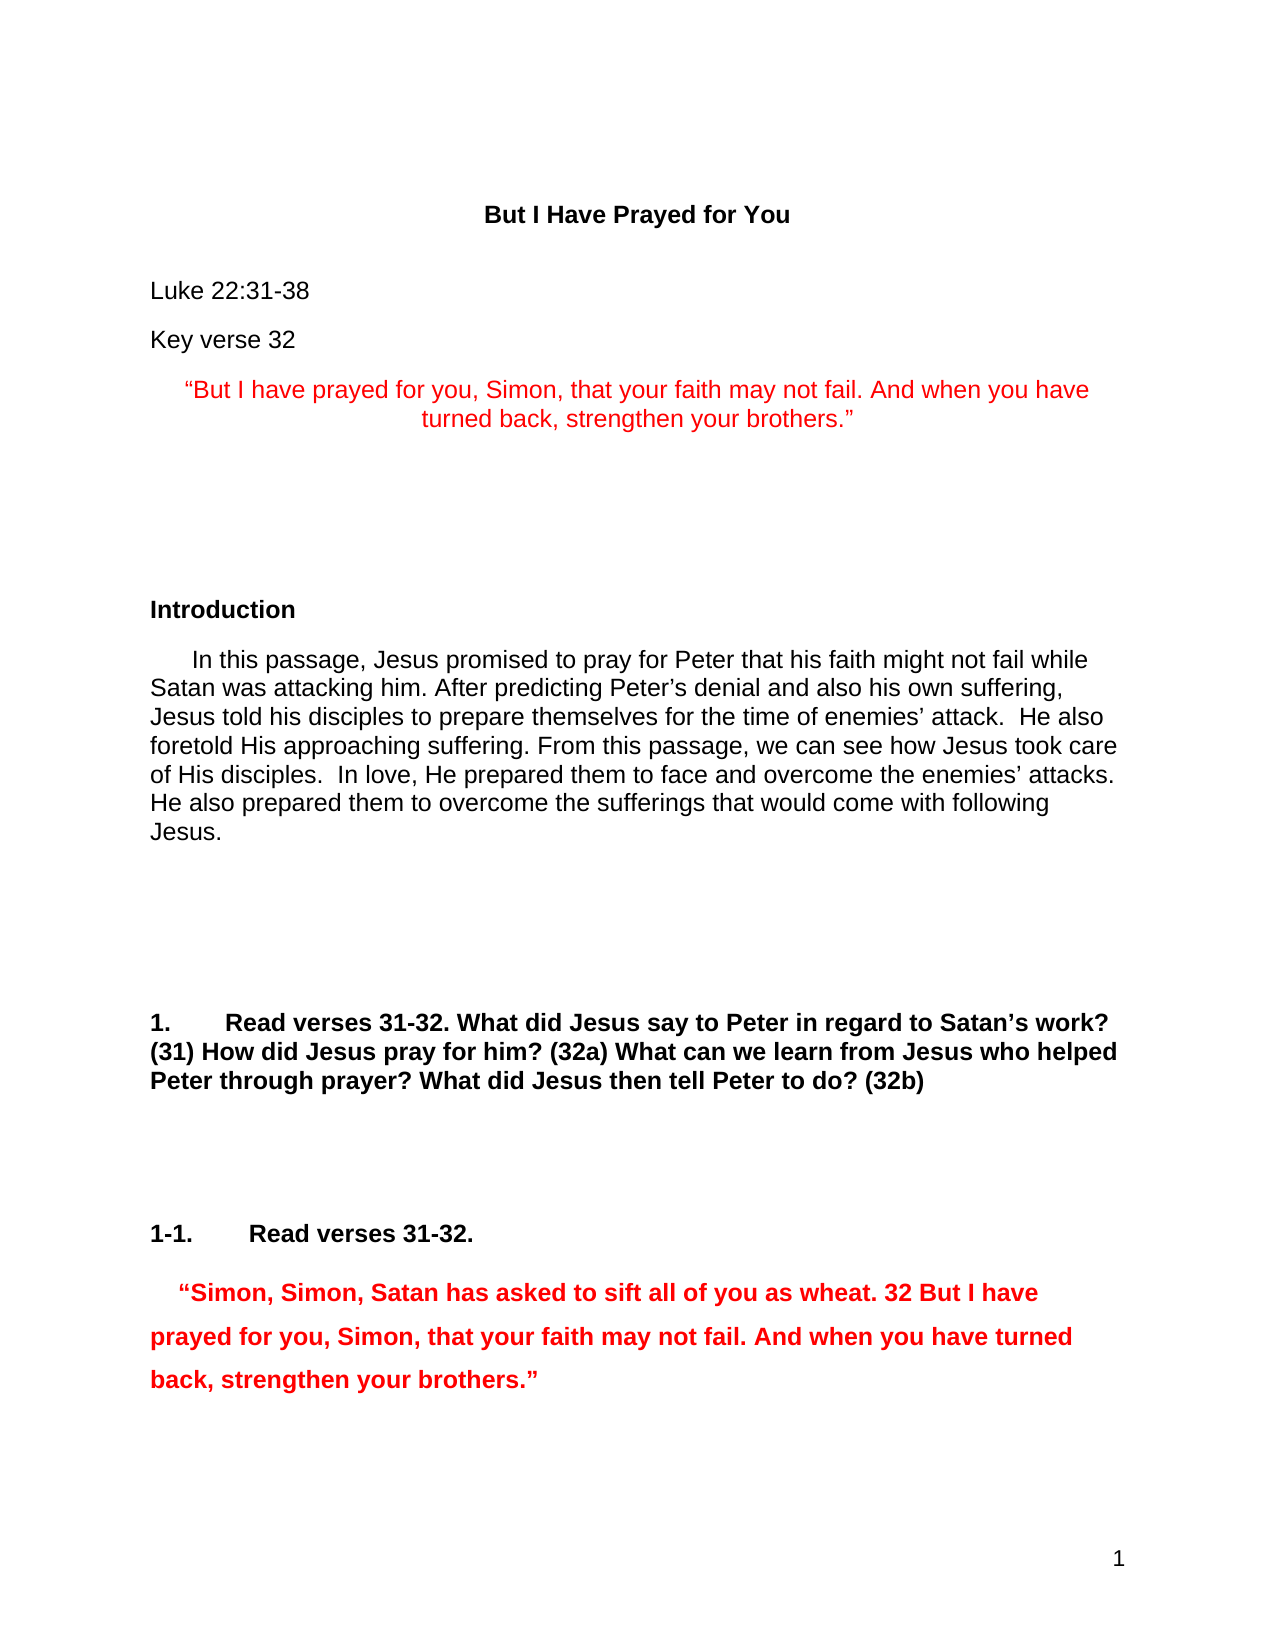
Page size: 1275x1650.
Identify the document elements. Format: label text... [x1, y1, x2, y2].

text In this passage, Jesus promised to pray for Peter that his faith might not fail while Satan was attacking him. After predicting Peter’s denial and also his own suffering, Jesus told his disciples to prepare themselves for the time of enemies’ attack. He also foretold His approaching suffering. From this passage, we can see how Jesus took care of His disciples. In love, He prepared them to face and overcome the enemies’ attacks. He also prepared them to overcome the sufferings that would come with following Jesus. [150, 644, 1125, 846]
text 1. Read verses 31-32. What did Jesus say to Peter in regard to Satan’s work? (31) How did Jesus pray for him? (32a) What can we learn from Jesus who helped Peter through prayer? What did Jesus then tell Peter to do? (32b) [150, 1008, 1125, 1094]
text Luke 22:31-38 [150, 276, 1125, 305]
text “Simon, Simon, Satan has asked to sift all of you as wheat. 32 But I have prayed for you, Simon, that your faith may not fail. And when you have turned back, strengthen your brothers.” [150, 1278, 1125, 1393]
text Introduction [150, 595, 1125, 624]
text 1-1. Read verses 31-32. [150, 1219, 1125, 1247]
text “But I have prayed for you, Simon, that your faith may not fail. And when you have turned back, strengthen your brothers.” [150, 375, 1125, 433]
text Key verse 32 [150, 326, 1125, 354]
subtitle But I Have Prayed for You [150, 200, 1125, 229]
